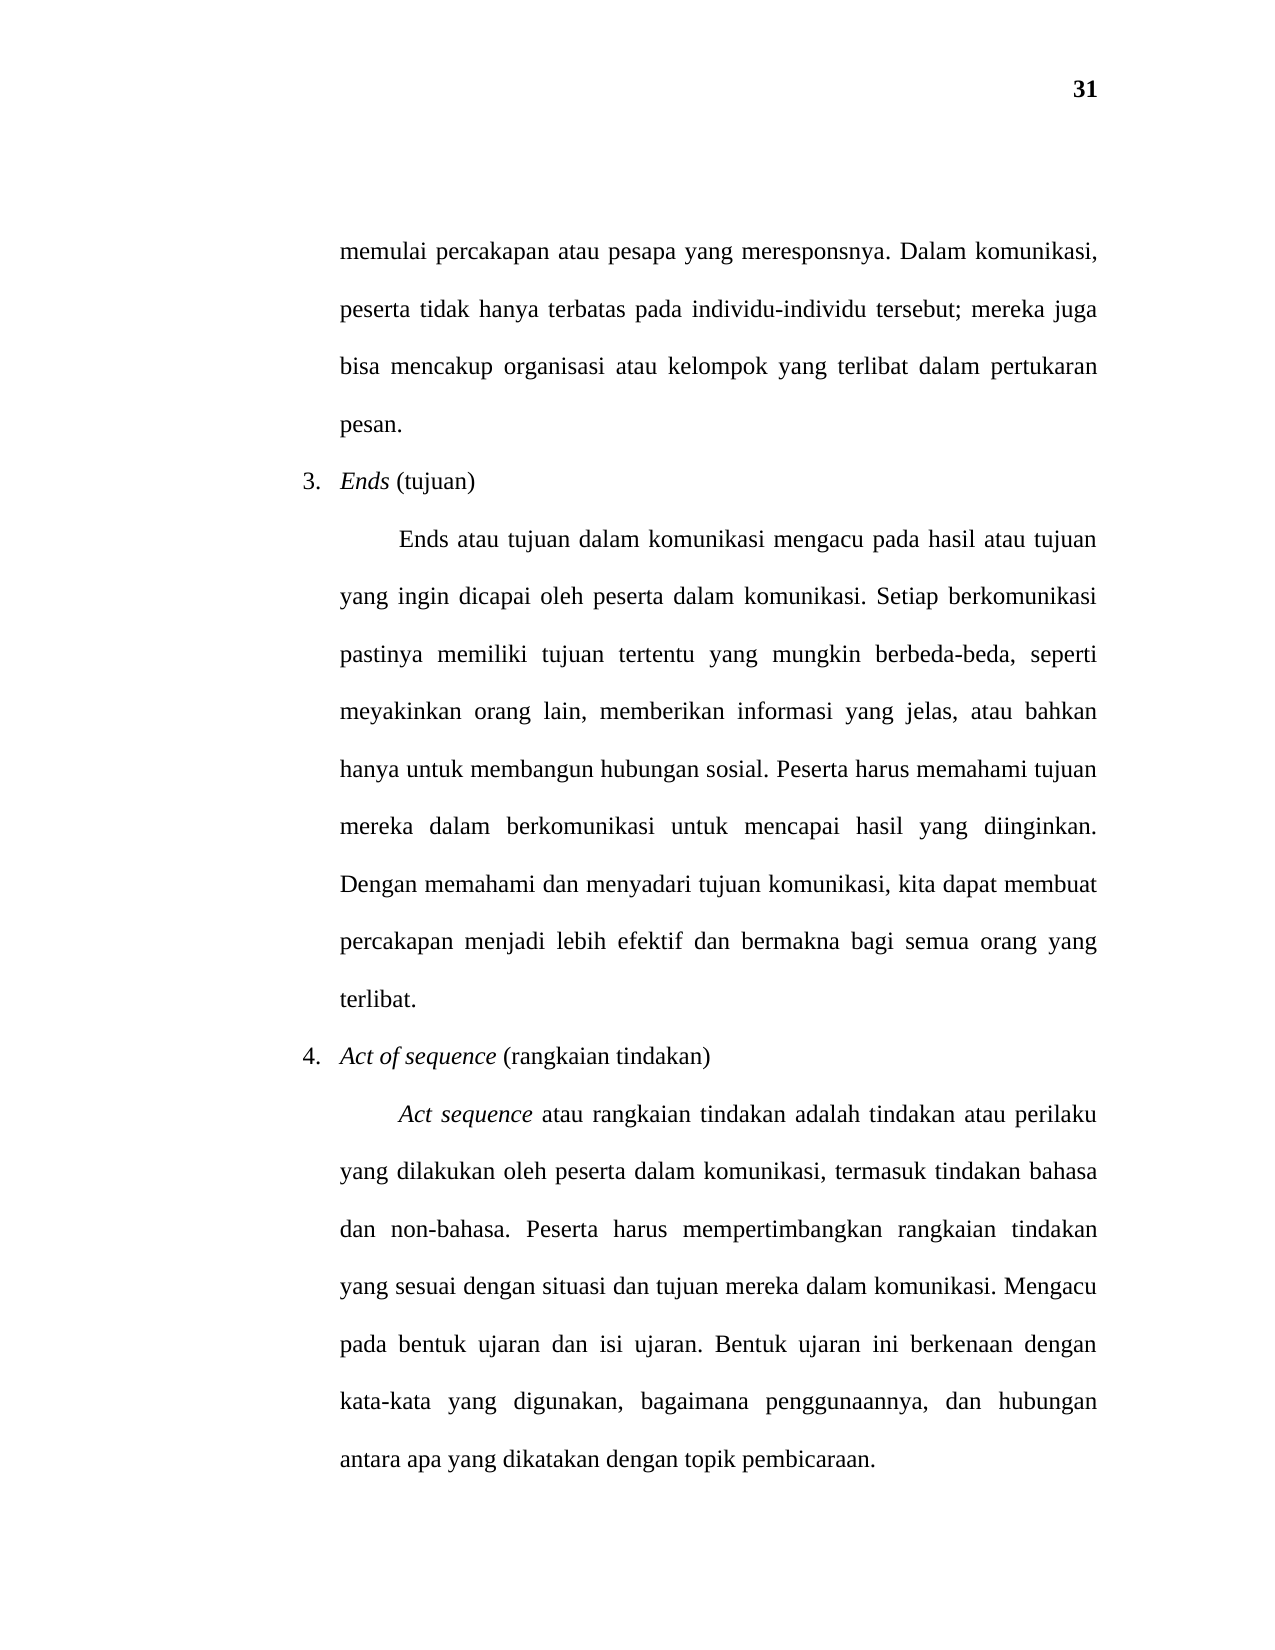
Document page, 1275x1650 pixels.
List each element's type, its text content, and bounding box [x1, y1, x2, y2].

text Ends atau tujuan dalam komunikasi mengacu pada hasil atau tujuan yang ingin dicapai oleh peserta dalam komunikasi. Setiap berkomunikasi pastinya memiliki tujuan tertentu yang mungkin berbeda-beda, seperti meyakinkan orang lain, memberikan informasi yang jelas, atau bahkan hanya untuk membangun hubungan sosial. Peserta harus memahami tujuan mereka dalam berkomunikasi untuk mencapai hasil yang diinginkan. Dengan memahami dan menyadari tujuan komunikasi, kita dapat membuat percakapan menjadi lebih efektif dan bermakna bagi semua orang yang terlibat. [339, 524, 1098, 1012]
text Act sequence atau rangkaian tindakan adalah tindakan atau perilaku yang dilakukan oleh peserta dalam komunikasi, termasuk tindakan bahasa dan non-bahasa. Peserta harus mempertimbangkan rangkaian tindakan yang sesuai dengan situasi dan tujuan mereka dalam komunikasi. Mengacu pada bentuk ujaran dan isi ujaran. Bentuk ujaran ini berkenaan dengan kata-kata yang digunakan, bagaimana penggunaannya, dan hubungan antara apa yang dikatakan dengan topik pembicaraan. [339, 1099, 1098, 1472]
list Act of sequence (rangkaian tindakan) [302, 1041, 1098, 1070]
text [339, 236, 1098, 437]
list Ends (tujuan) [302, 466, 1098, 495]
